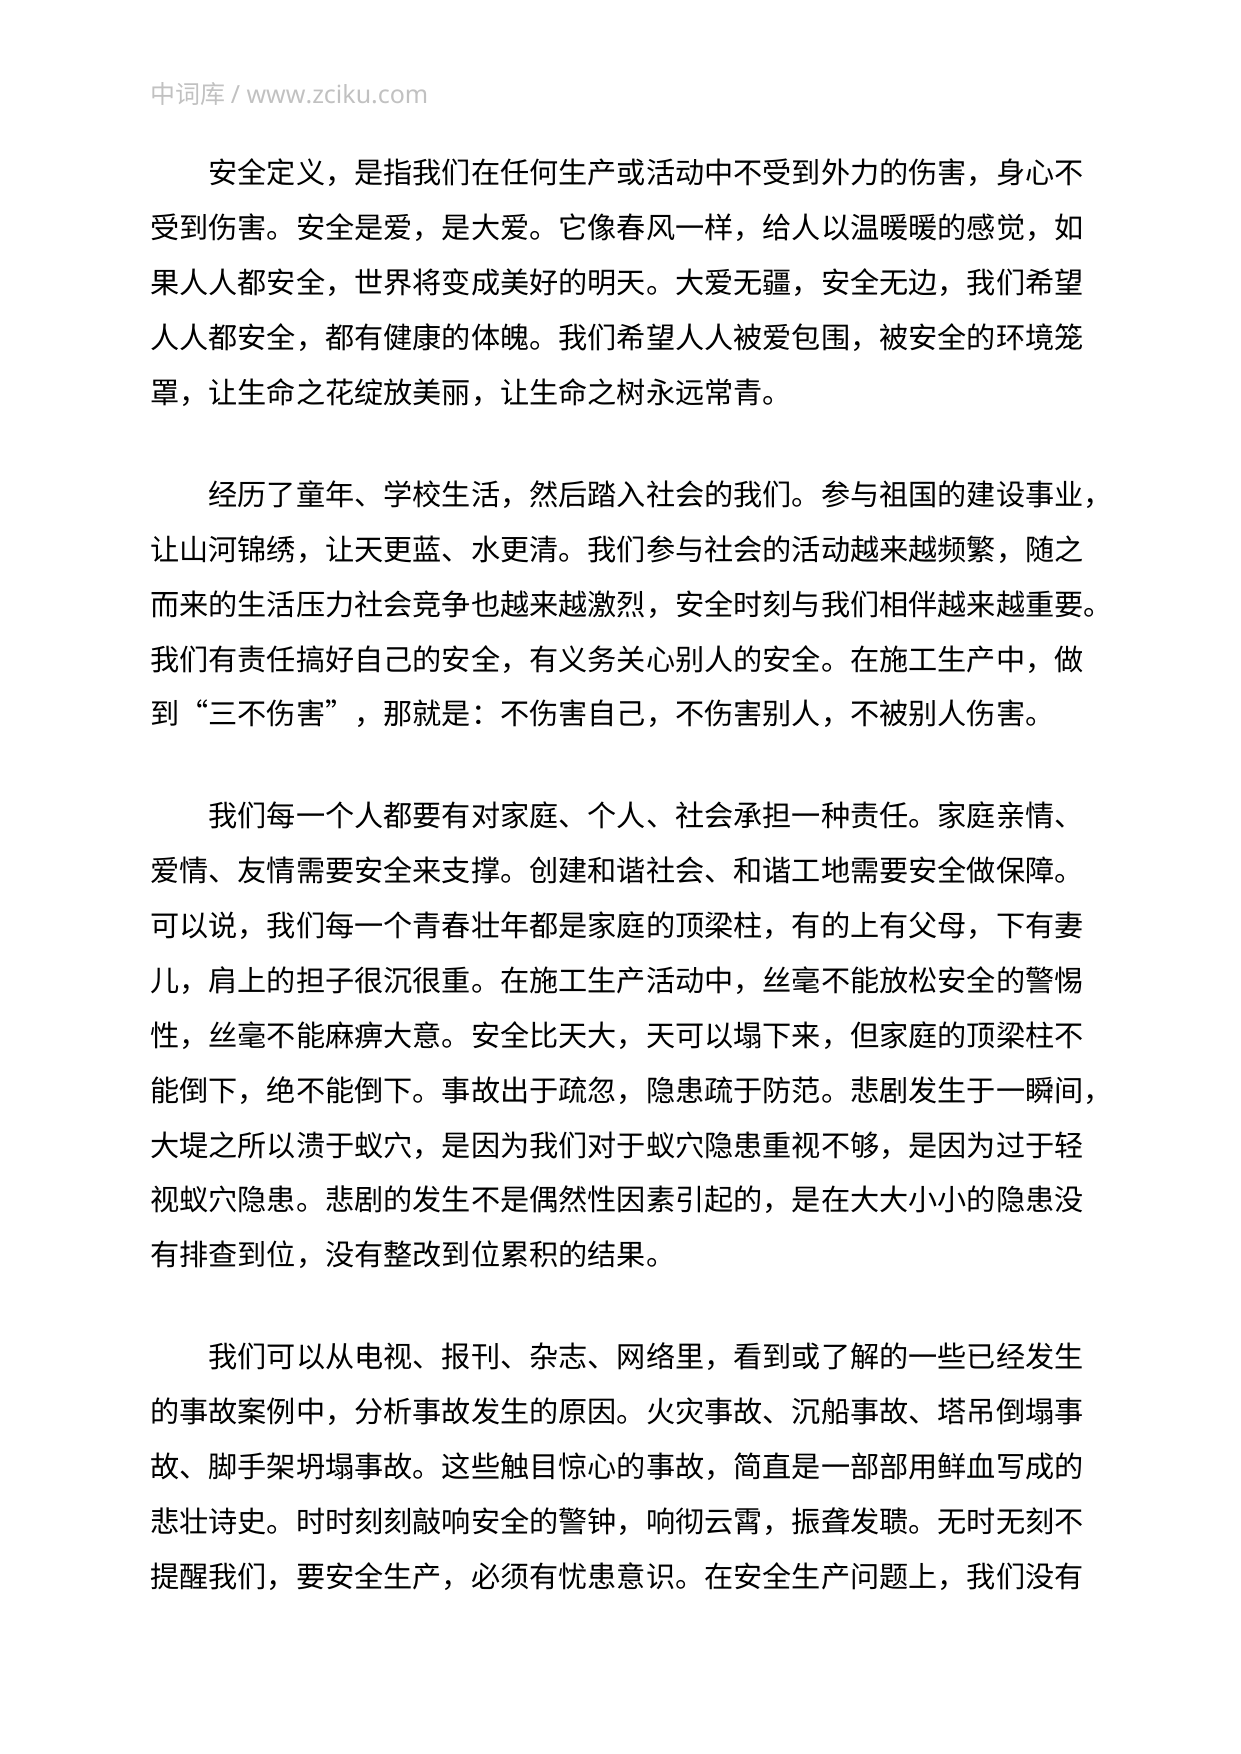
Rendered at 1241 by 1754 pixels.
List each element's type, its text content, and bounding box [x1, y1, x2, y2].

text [150, 1334, 1090, 1596]
text 经历了童年、学校生活，然后踏入社会的我们。参与祖国的建设事业，让山河锦绣，让天更蓝、水更清。我们参与社会的活动越来越频繁，随之而来的生活压力社会竞争也越来越激烈，安全时刻与我们相伴越来越重要。我们有责任搞好自己的安全，有义务关心别人的安全。在施工生产中，做到“三不伤害”，那就是：不伤害自己，不伤害别人，不被别人伤害。 [150, 471, 1090, 733]
text 我们每一个人都要有对家庭、个人、社会承担一种责任。家庭亲情、爱情、友情需要安全来支撑。创建和谐社会、和谐工地需要安全做保障。可以说，我们每一个青春壮年都是家庭的顶梁柱，有的上有父母，下有妻儿，肩上的担子很沉很重。在施工生产活动中，丝毫不能放松安全的警惕性，丝毫不能麻痹大意。安全比天大，天可以塌下来，但家庭的顶梁柱不能倒下，绝不能倒下。事故出于疏忽，隐患疏于防范。悲剧发生于一瞬间，大堤之所以溃于蚁穴，是因为我们对于蚁穴隐患重视不够，是因为过于轻视蚁穴隐患。悲剧的发生不是偶然性因素引起的，是在大大小小的隐患没有排查到位，没有整改到位累积的结果。 [150, 793, 1090, 1274]
text 安全定义，是指我们在任何生产或活动中不受到外力的伤害，身心不受到伤害。安全是爱，是大爱。它像春风一样，给人以温暖暖的感觉，如果人人都安全，世界将变成美好的明天。大爱无疆，安全无边，我们希望人人都安全，都有健康的体魄。我们希望人人被爱包围，被安全的环境笼罩，让生命之花绽放美丽，让生命之树永远常青。 [150, 150, 1090, 412]
